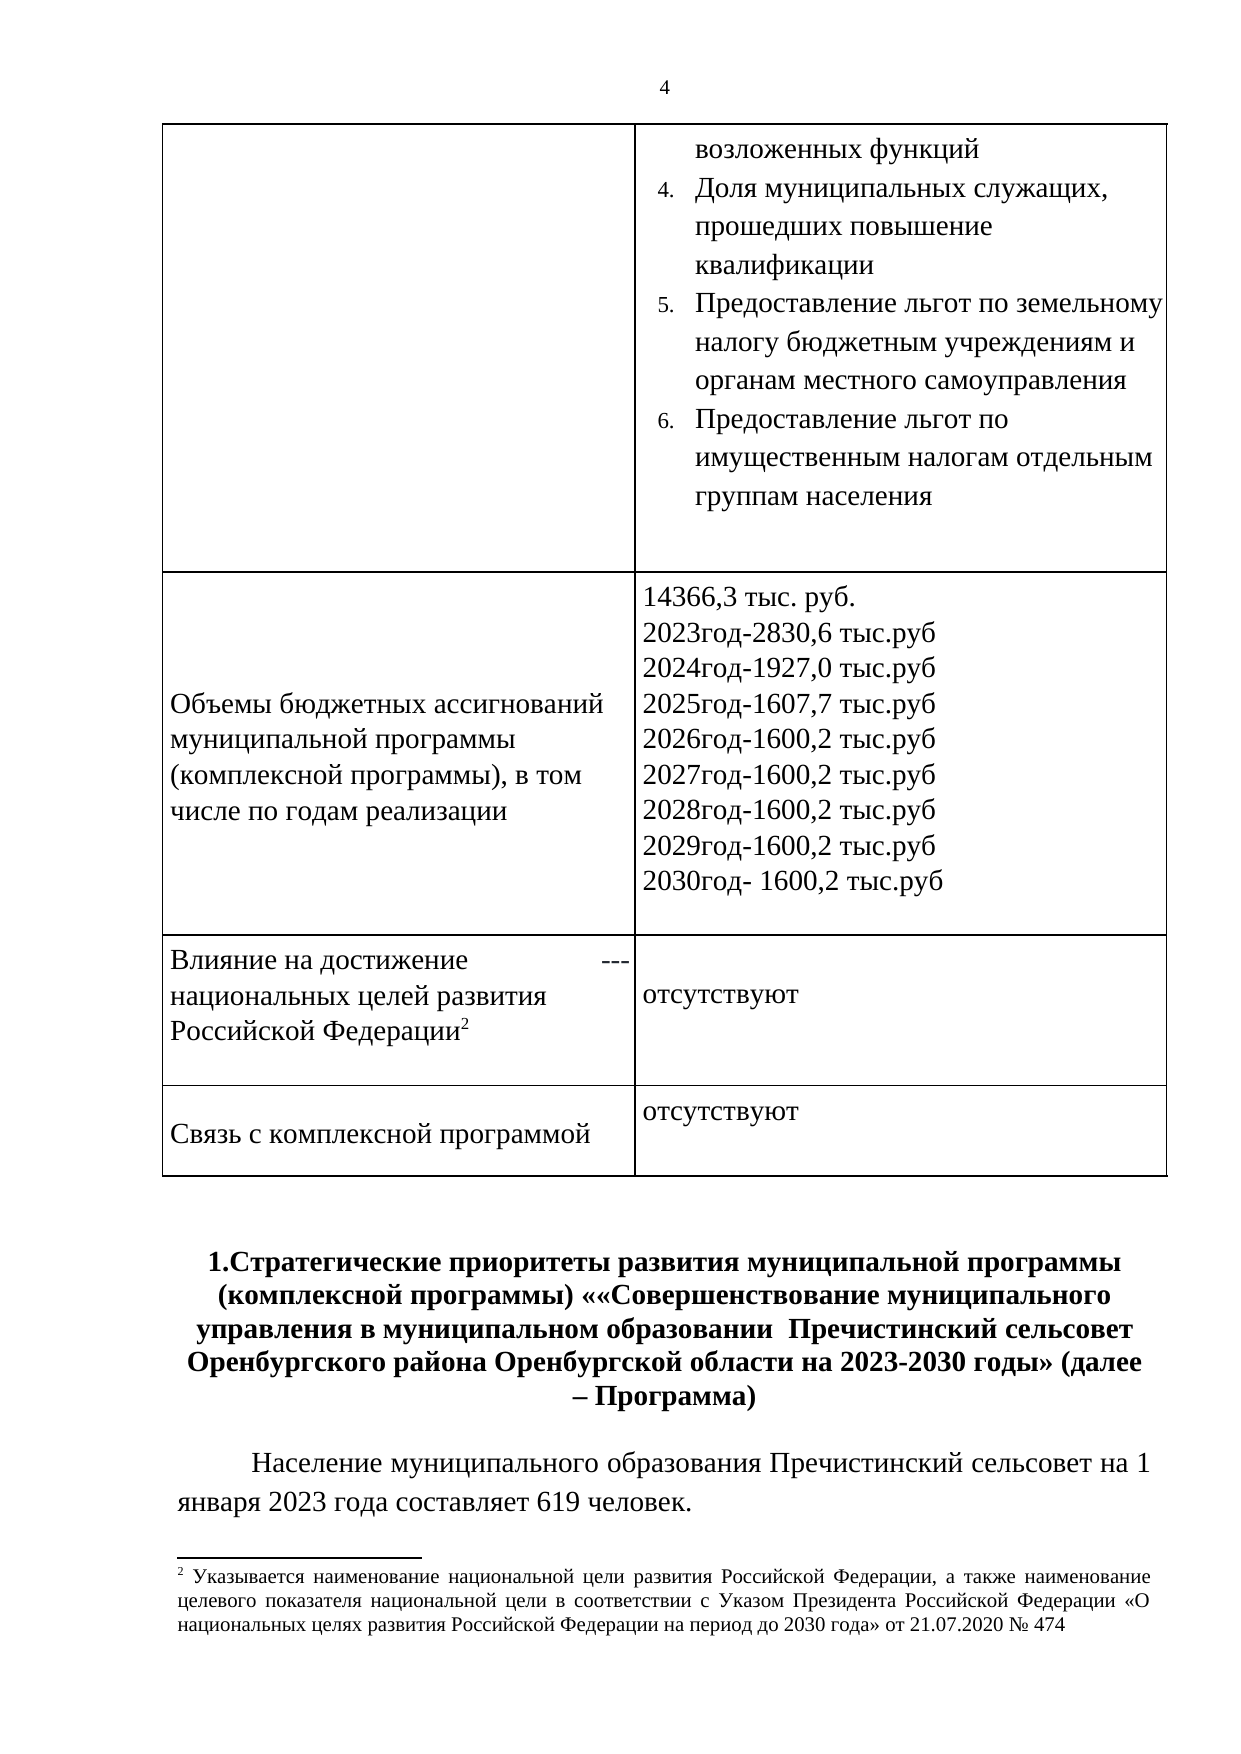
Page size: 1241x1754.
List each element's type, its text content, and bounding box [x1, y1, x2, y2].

table_cell Объемы бюджетных ассигнований муниципальной программы (комплексной программы), в том числе по годам реализации [163, 573, 634, 934]
table_cell 14366,3 тыс. руб. 2023год-2830,6 тыс.руб 2024год-1927,0 тыс.руб 2025год-1607,7 тыс.руб 2026год-1600,2 тыс.руб 2027год-1600,2 тыс.руб 2028год-1600,2 тыс.руб 2029год-1600,2 тыс.руб 2030год- 1600,2 тыс.руб [636, 573, 1166, 934]
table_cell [636, 125, 1166, 571]
table_cell отсутствуют [636, 1086, 1166, 1175]
table_cell --- отсутствуют [636, 976, 1166, 1084]
text Население муниципального образования Пречистинский сельсовет на 1 января 2023 года составляет 619 человек. [177, 1445, 1152, 1517]
table_cell Связь с комплексной программой [163, 1086, 634, 1175]
text 1.Стратегические приоритеты развития муниципальной программы (комплексной программы) ««Совершенствование муниципального управления в муниципальном образовании Пречистинский сельсовет Оренбургского района Оренбургской области на 2023-2030 годы» (далее – Программа) [177, 1244, 1152, 1412]
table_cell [163, 125, 634, 571]
table_cell Влияние на достижение национальных целей развития Российской Федерации [163, 936, 634, 1084]
